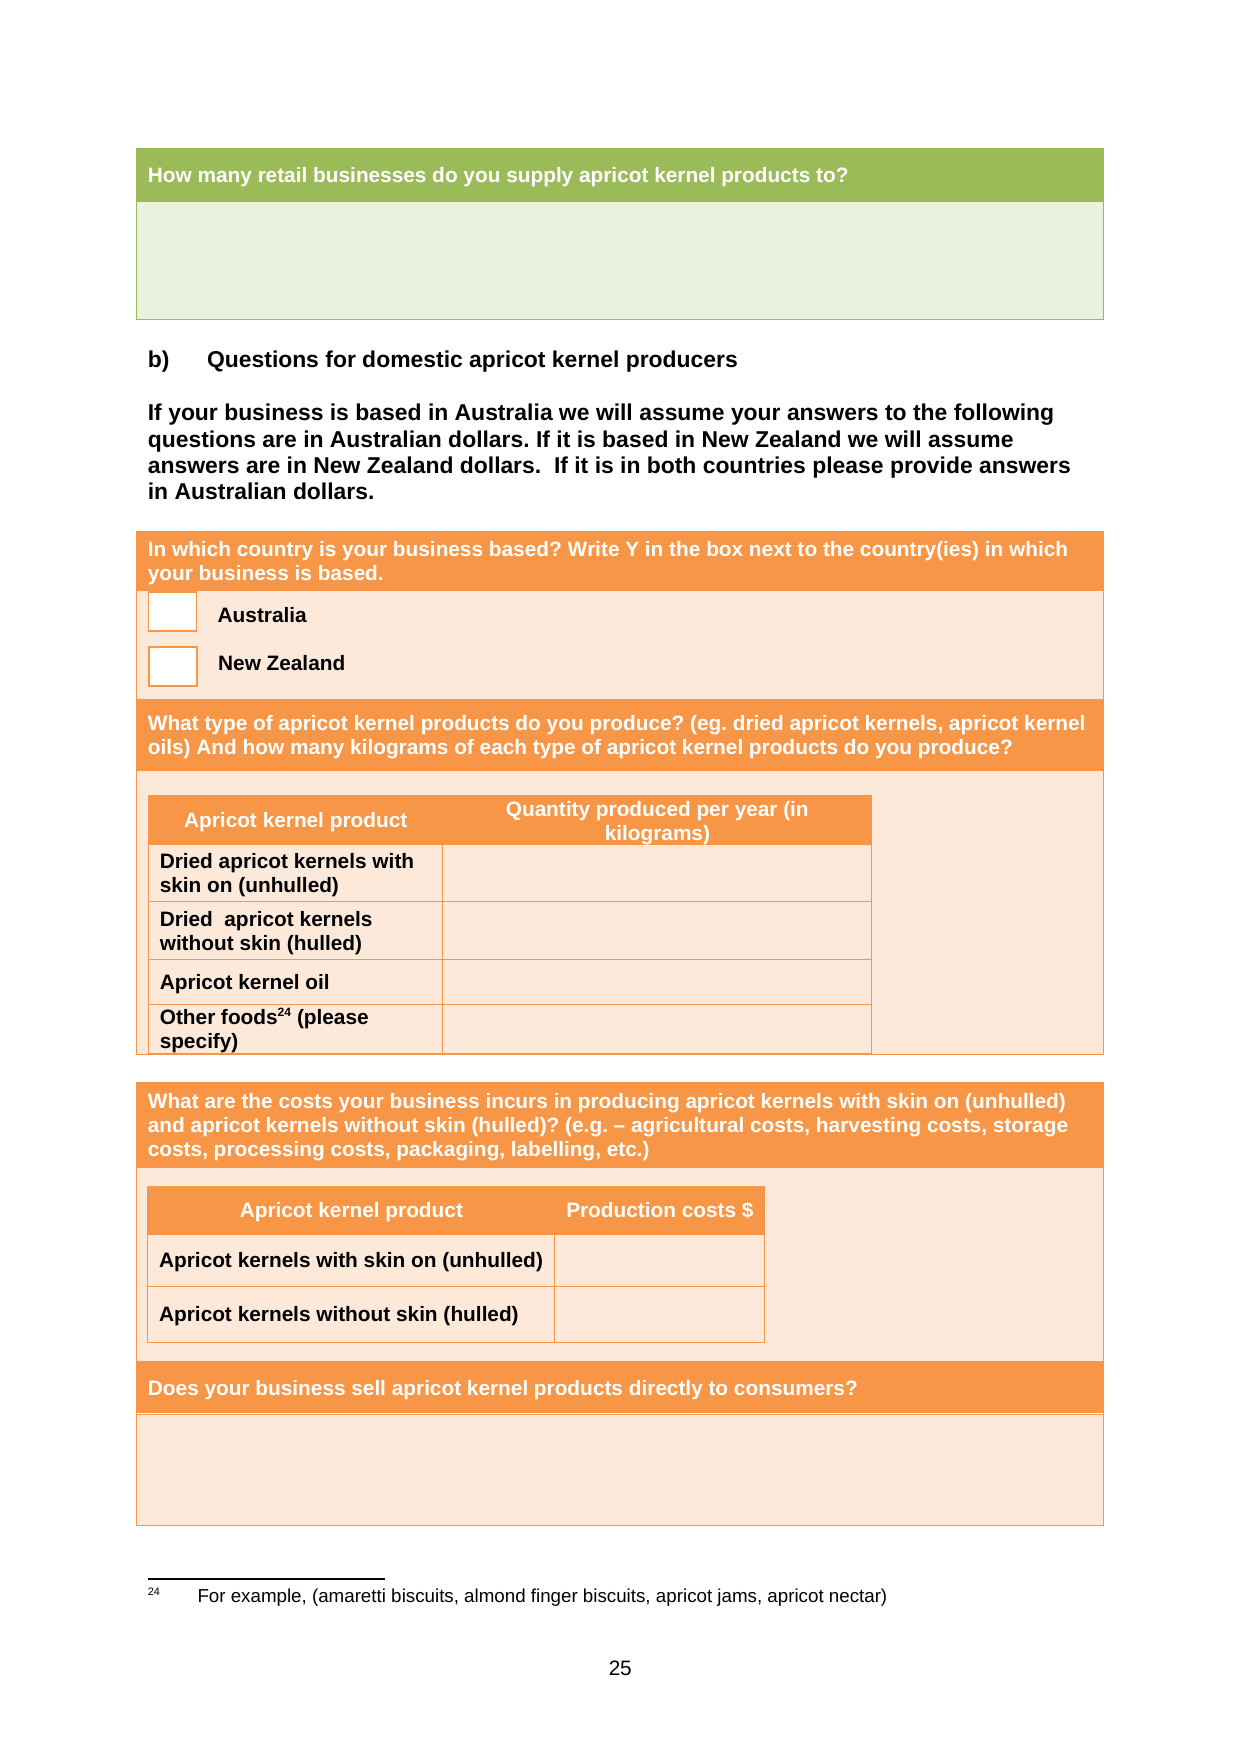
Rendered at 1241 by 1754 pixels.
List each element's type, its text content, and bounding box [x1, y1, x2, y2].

table_cell Does your business sell apricot kernel products directly to consumers? [137, 1363, 1103, 1413]
table_cell [137, 1415, 1103, 1525]
table_cell Australia New Zealand [137, 591, 1103, 699]
table_cell What type of apricot kernel products do you produce? (eg. dried apricot kernels, apricot kernel oils) And how many kilograms of each type of apricot kernel products do you produce? [137, 700, 1103, 770]
table_cell [137, 771, 1103, 1054]
text If your business is based in Australia we will assume your answers to the following questions are in Australian dollars. If it is based in New Zealand we will assume answers are in New Zealand dollars. If it is in both countries please provide answers in Australian dollars. [148, 399, 1092, 504]
table_cell How many retail businesses do you supply apricot kernel products to? [137, 149, 1103, 201]
table_cell [137, 1168, 1103, 1361]
table_cell [137, 202, 1103, 319]
text b) Questions for domestic apricot kernel producers [148, 346, 1092, 373]
table_header In which country is your business based? Write Y in the box next to the country(ies) in which your business is based. [137, 532, 1103, 590]
table_header What are the costs your business incurs in producing apricot kernels with skin on (unhulled) and apricot kernels without skin (hulled)? (e.g. – agricultural costs, harvesting costs, storage costs, processing costs, packaging, labelling, etc.) [137, 1083, 1103, 1166]
